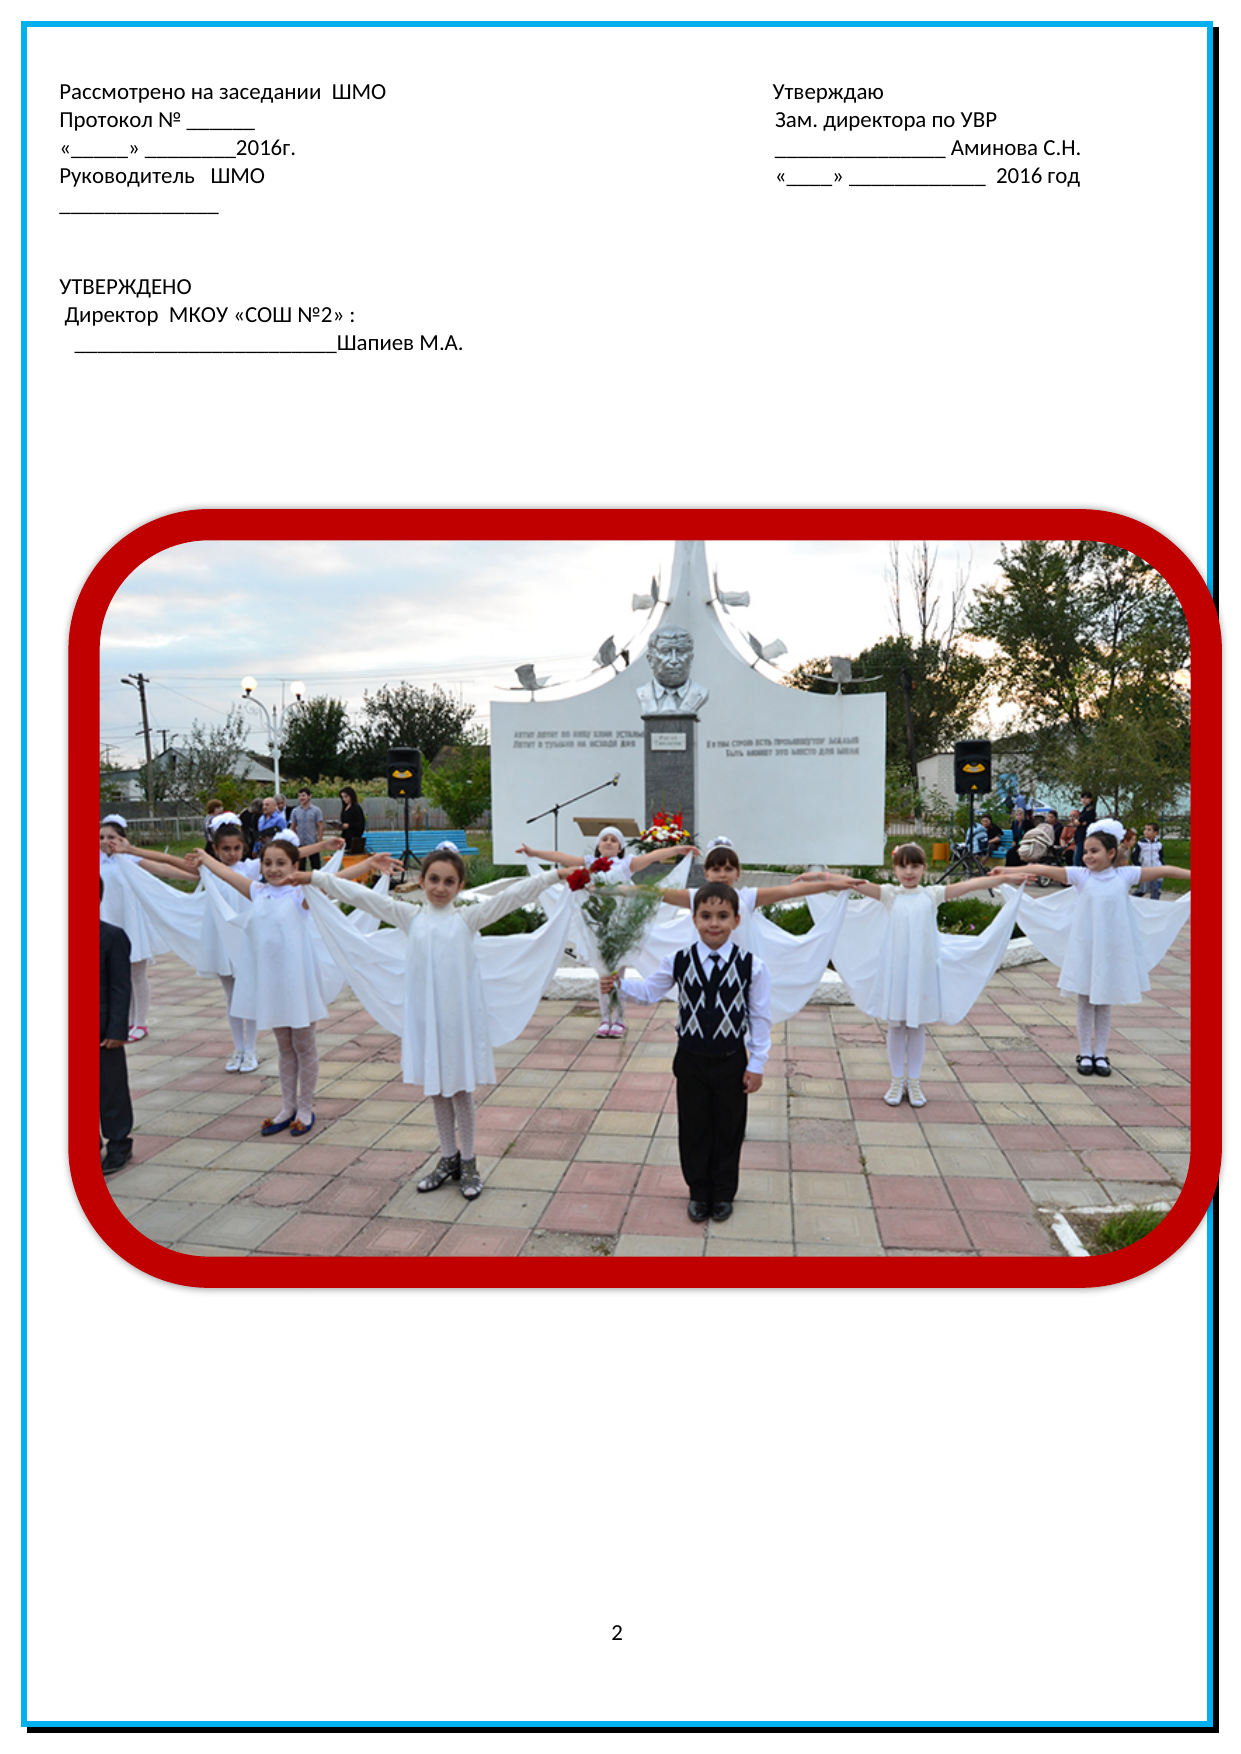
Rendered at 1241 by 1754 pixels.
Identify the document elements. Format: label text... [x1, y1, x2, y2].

text Протокол № ______ Зам. директора по УВР [59, 106, 1175, 133]
text Директор МКОУ «СОШ №2» : [59, 300, 1175, 328]
text _______________________Шапиев М.А. [59, 328, 1175, 356]
text УТВЕРЖДЕНО [59, 272, 1175, 300]
text ______________ [59, 189, 1175, 218]
text Рассмотрено на заседании ШМО Утверждаю [59, 77, 1175, 106]
picture [100, 541, 1190, 1256]
text Руководитель ШМО «____» ____________ 2016 год [59, 162, 1175, 189]
text «_____» ________2016г. _______________ Аминова С.Н. [59, 133, 1175, 162]
